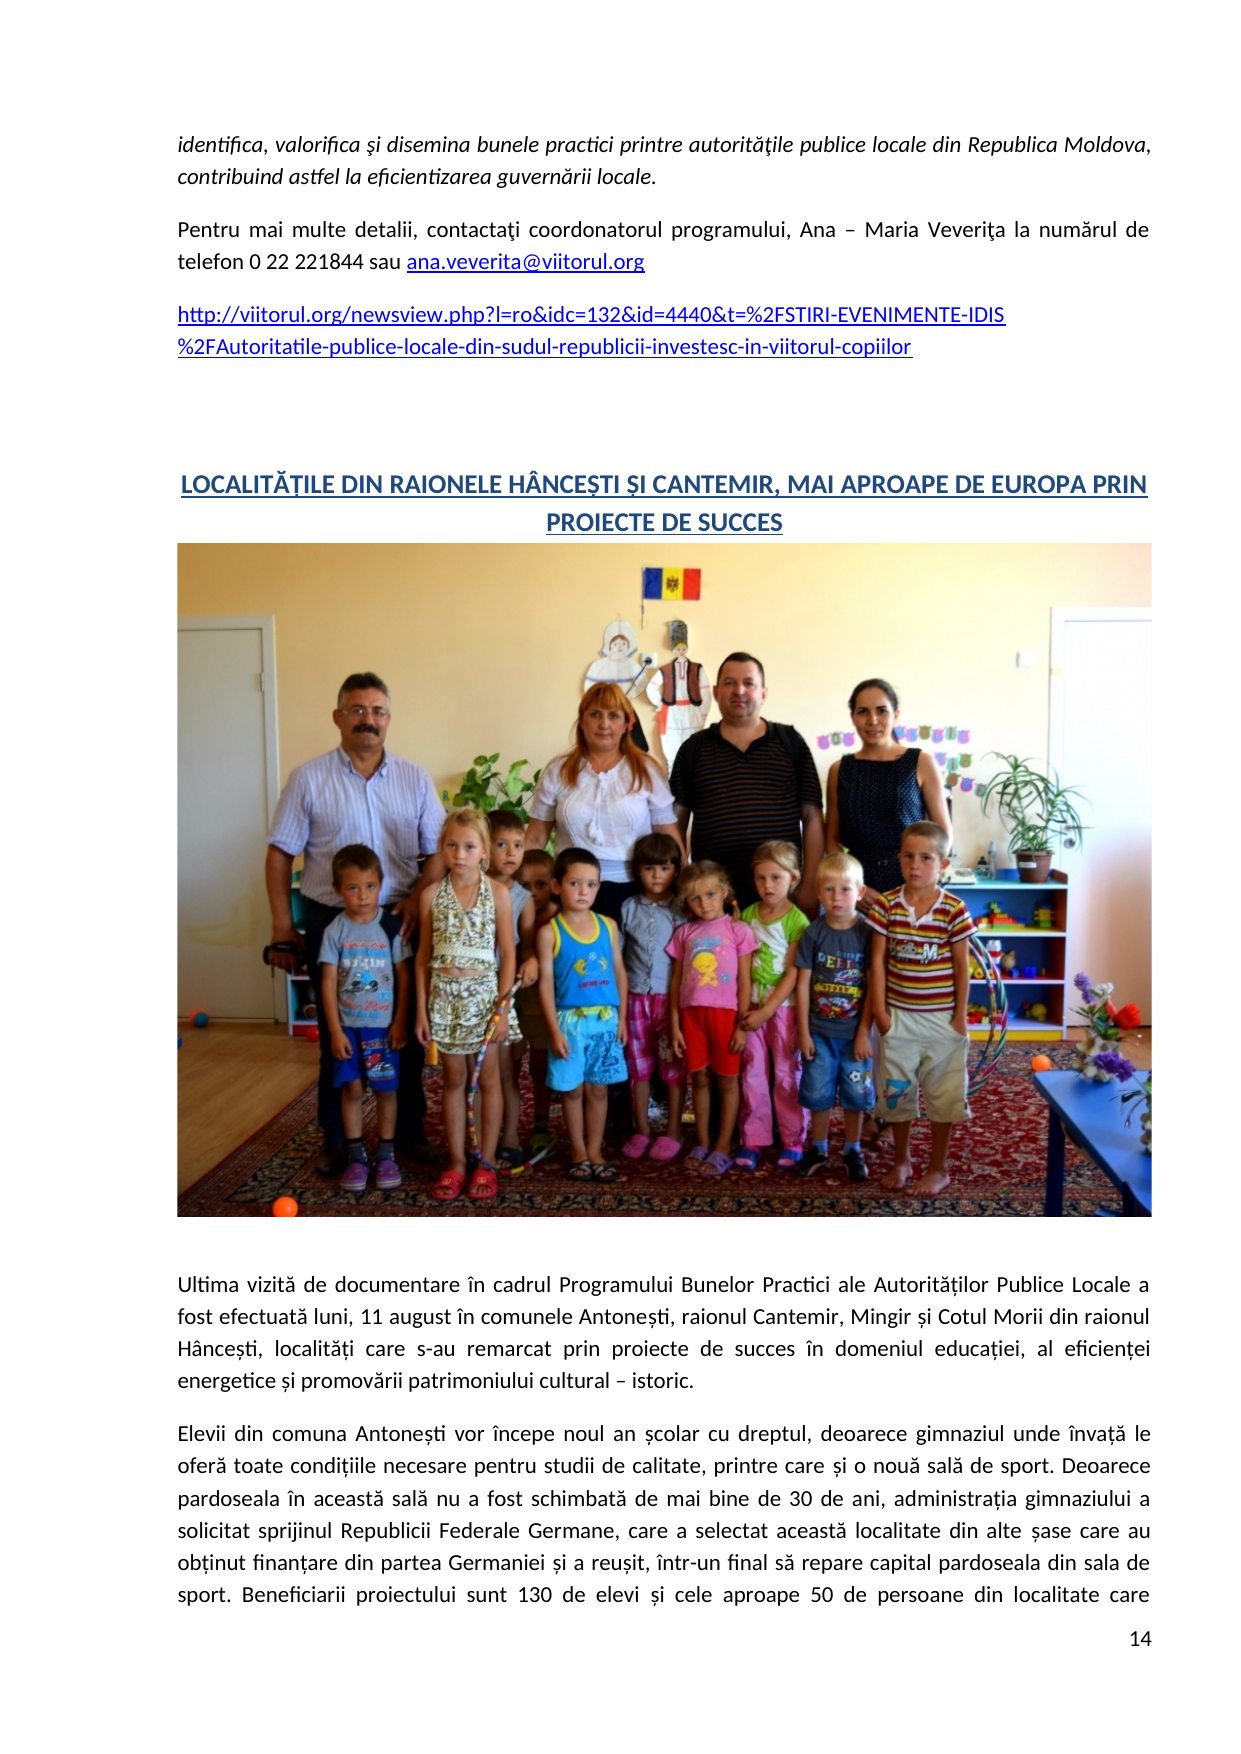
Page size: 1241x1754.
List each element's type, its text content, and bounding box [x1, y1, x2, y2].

text Ultima vizită de documentare în cadrul Programului Bunelor Practici ale Autorităților Publice Locale a fost efectuată luni, 11 august în comunele Antonești, raionul Cantemir, Mingir și Cotul Morii din raionul Hâncești, localități care s-au remarcat prin proiecte de succes în domeniul educației, al eficienței energetice și promovării patrimoniului cultural – istoric. [177, 1270, 1152, 1394]
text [177, 130, 1152, 190]
text http://viitorul.org/newsview.php?l=ro&idc=132&id=4440&t=%2FSTIRI-EVENIMENTE-IDIS%2FAutoritatile-publice-locale-din-sudul-republicii-investesc-in-viitorul-copiilor [177, 300, 1152, 360]
picture [177, 543, 1152, 1217]
subtitle LOCALITĂȚILE DIN RAIONELE HÂNCEȘTI ȘI CANTEMIR, MAI APROAPE DE EUROPA PRIN PROIECTE DE SUCCES [177, 468, 1152, 538]
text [177, 1419, 1152, 1608]
text Pentru mai multe detalii, contactaţi coordonatorul programului, Ana – Maria Veveriţa la numărul de telefon 0 22 221844 sau ana.veverita@viitorul.org [177, 215, 1152, 275]
